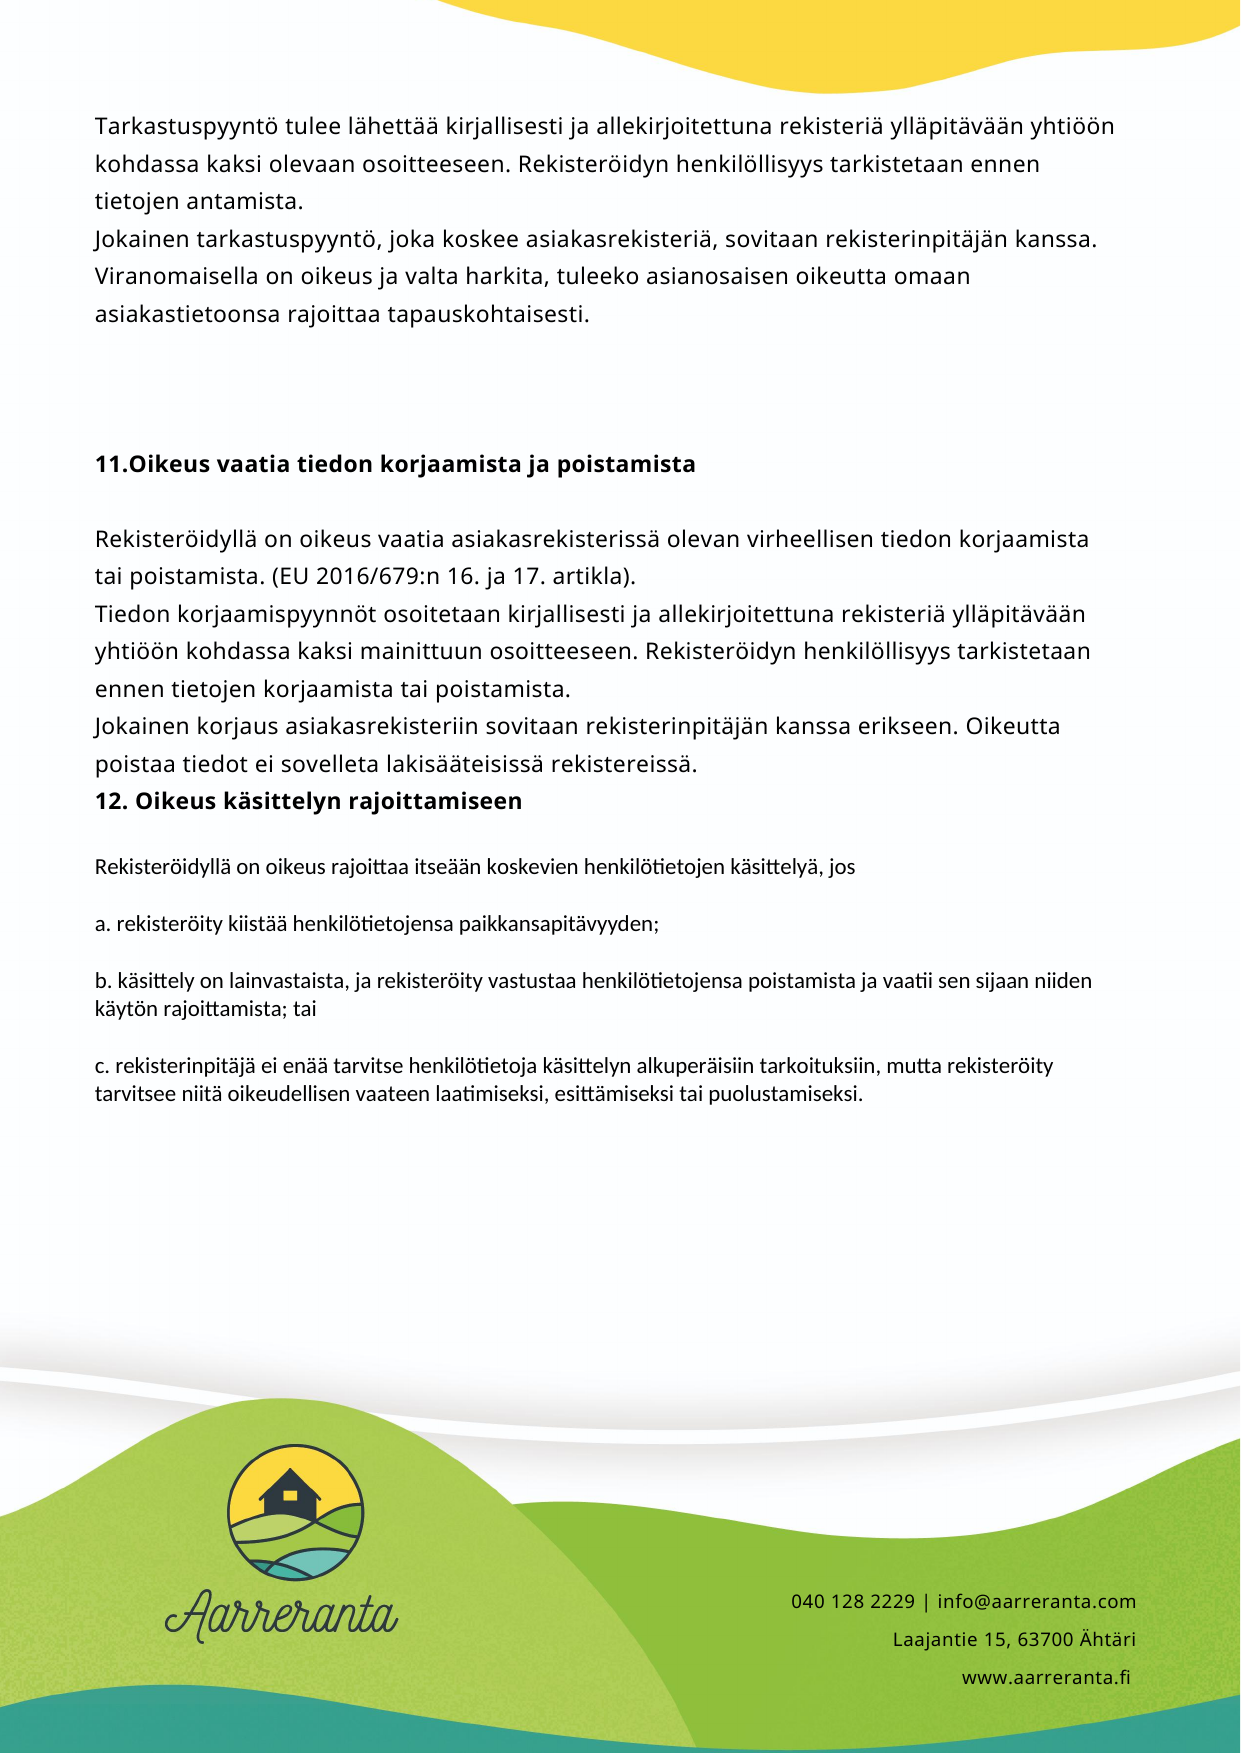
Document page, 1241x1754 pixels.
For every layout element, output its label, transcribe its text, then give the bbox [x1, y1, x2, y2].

text Rekisteröidyllä on oikeus rajoittaa itseään koskevien henkilötietojen käsittelyä, jos [94, 852, 1122, 880]
text Jokainen tarkastuspyyntö, joka koskee asiakasrekisteriä, sovitaan rekisterinpitäjän kanssa. Viranomaisella on oikeus ja valta harkita, tuleeko asianosaisen oikeutta omaan asiakastietoonsa rajoittaa tapauskohtaisesti. [94, 223, 1122, 329]
text Tiedon korjaamispyynnöt osoitetaan kirjallisesti ja allekirjoitettuna rekisteriä ylläpitävään yhtiöön kohdassa kaksi mainittuun osoitteeseen. Rekisteröidyn henkilöllisyys tarkistetaan ennen tietojen korjaamista tai poistamista. [94, 598, 1122, 704]
picture [0, 0, 1241, 1753]
text Jokainen korjaus asiakasrekisteriin sovitaan rekisterinpitäjän kanssa erikseen. Oikeutta poistaa tiedot ei sovelleta lakisääteisissä rekistereissä. [94, 710, 1122, 779]
text b. käsittely on lainvastaista, ja rekisteröity vastustaa henkilötietojensa poistamista ja vaatii sen sijaan niiden käytön rajoittamista; tai [94, 966, 1122, 1022]
text 12. Oikeus käsittelyn rajoittamiseen [94, 785, 1122, 817]
text 11.Oikeus vaatia tiedon korjaamista ja poistamista Rekisteröidyllä on oikeus vaatia asiakasrekisterissä olevan virheellisen tiedon korjaamista tai poistamista. (EU 2016/679:n 16. ja 17. artikla). [94, 410, 1122, 592]
text a. rekisteröity kiistää henkilötietojensa paikkansapitävyyden; [94, 909, 1122, 937]
text Tarkastuspyyntö tulee lähettää kirjallisesti ja allekirjoitettuna rekisteriä ylläpitävään yhtiöön kohdassa kaksi olevaan osoitteeseen. Rekisteröidyn henkilöllisyys tarkistetaan ennen tietojen antamista. [94, 110, 1122, 217]
text c. rekisterinpitäjä ei enää tarvitse henkilötietoja käsittelyn alkuperäisiin tarkoituksiin, mutta rekisteröity tarvitsee niitä oikeudellisen vaateen laatimiseksi, esittämiseksi tai puolustamiseksi. [94, 1052, 1122, 1108]
